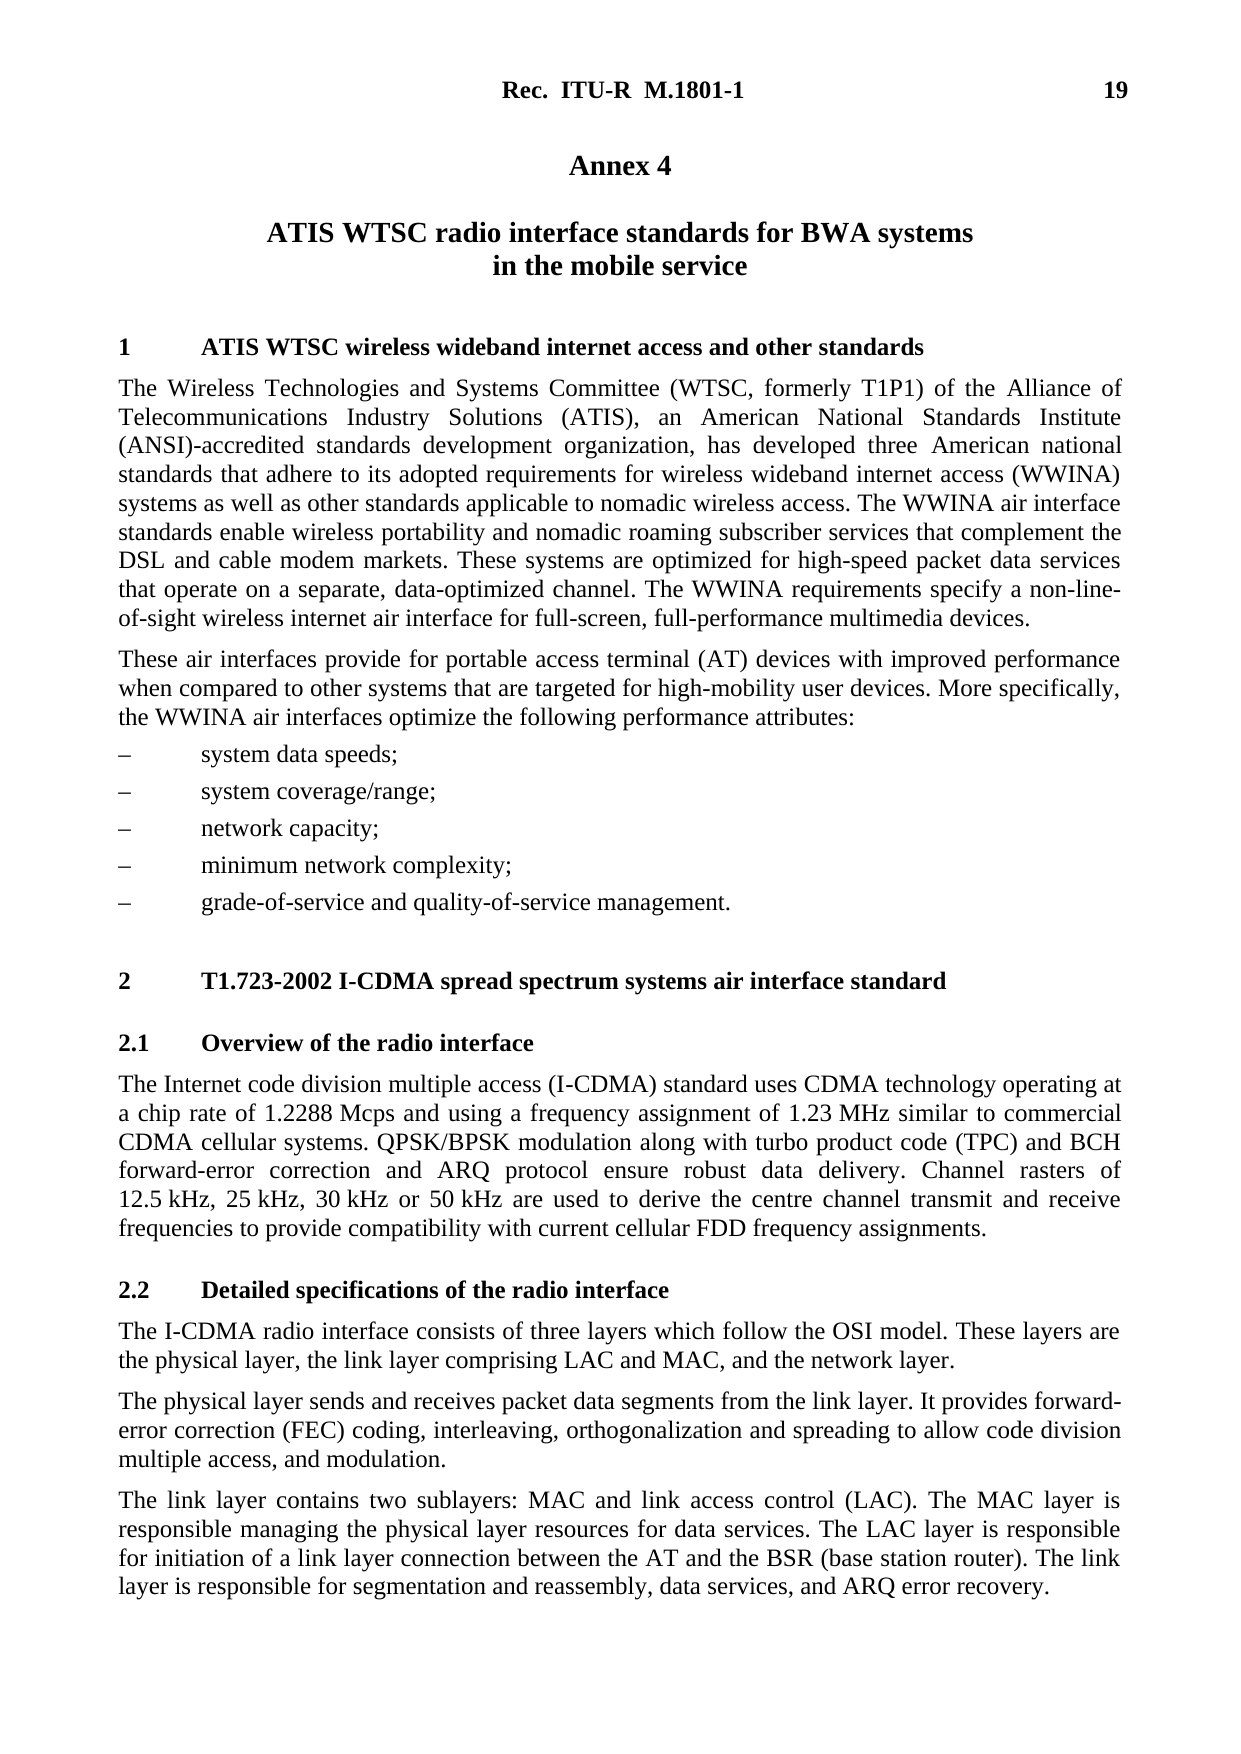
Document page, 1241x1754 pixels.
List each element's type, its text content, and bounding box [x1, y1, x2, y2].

text The Wireless Technologies and Systems Committee (WTSC, formerly T1P1) of the Alliance of Telecommunications Industry Solutions (ATIS), an American National Standards Institute (ANSI)-accredited standards development organization, has developed three American national standards that adhere to its adopted requirements for wireless wideband internet access (WWINA) systems as well as other standards applicable to nomadic wireless access. The WWINA air interface standards enable wireless portability and nomadic roaming subscriber services that complement the DSL and cable modem markets. These systems are optimized for high-speed packet data services that operate on a separate, data-optimized channel. The WWINA requirements specify a non-line-of-sight wireless internet air interface for full-screen, full-performance multimedia devices. [118, 373, 1122, 632]
title Annex 4 ATIS WTSC radio interface standards for BWA systems in the mobile service [118, 148, 1122, 282]
subtitle 2 T1.723-2002 I-CDMA spread spectrum systems air interface standard [118, 966, 1122, 995]
text The link layer contains two sublayers: MAC and link access control (LAC). The MAC layer is responsible managing the physical layer resources for data services. The LAC layer is responsible for initiation of a link layer connection between the AT and the BSR (base station router). The link layer is responsible for segmentation and reassembly, data services, and ARQ error recovery. [118, 1485, 1122, 1600]
text – system coverage/range; [118, 776, 1122, 805]
text The I-CDMA radio interface consists of three layers which follow the OSI model. These layers are the physical layer, the link layer comprising LAC and MAC, and the network layer. [118, 1316, 1122, 1374]
text – network capacity; [118, 813, 1122, 842]
text – system data speeds; [118, 739, 1122, 768]
text These air interfaces provide for portable access terminal (AT) devices with improved performance when compared to other systems that are targeted for high-mobility user devices. More specifically, the WWINA air interfaces optimize the following performance attributes: [118, 644, 1122, 731]
text The Internet code division multiple access (I-CDMA) standard uses CDMA technology operating at a chip rate of 1.2288 Mcps and using a frequency assignment of 1.23 MHz similar to commercial CDMA cellular systems. QPSK/BPSK modulation along with turbo product code (TPC) and BCH forward-error correction and ARQ protocol ensure robust data delivery. Channel rasters of 12.5 kHz, 25 kHz, 30 kHz or 50 kHz are used to derive the centre channel transmit and receive frequencies to provide compatibility with current cellular FDD frequency assignments. [118, 1069, 1122, 1242]
text – grade-of-service and quality-of-service management. [118, 887, 1122, 916]
subtitle 1 ATIS WTSC wireless wideband internet access and other standards [118, 332, 1122, 361]
text – minimum network complexity; [118, 850, 1122, 879]
subtitle 2.2 Detailed specifications of the radio interface [118, 1275, 1122, 1304]
subtitle 2.1 Overview of the radio interface [118, 1028, 1122, 1057]
text The physical layer sends and receives packet data segments from the link layer. It provides forward-error correction (FEC) coding, interleaving, orthogonalization and spreading to allow code division multiple access, and modulation. [118, 1386, 1122, 1473]
